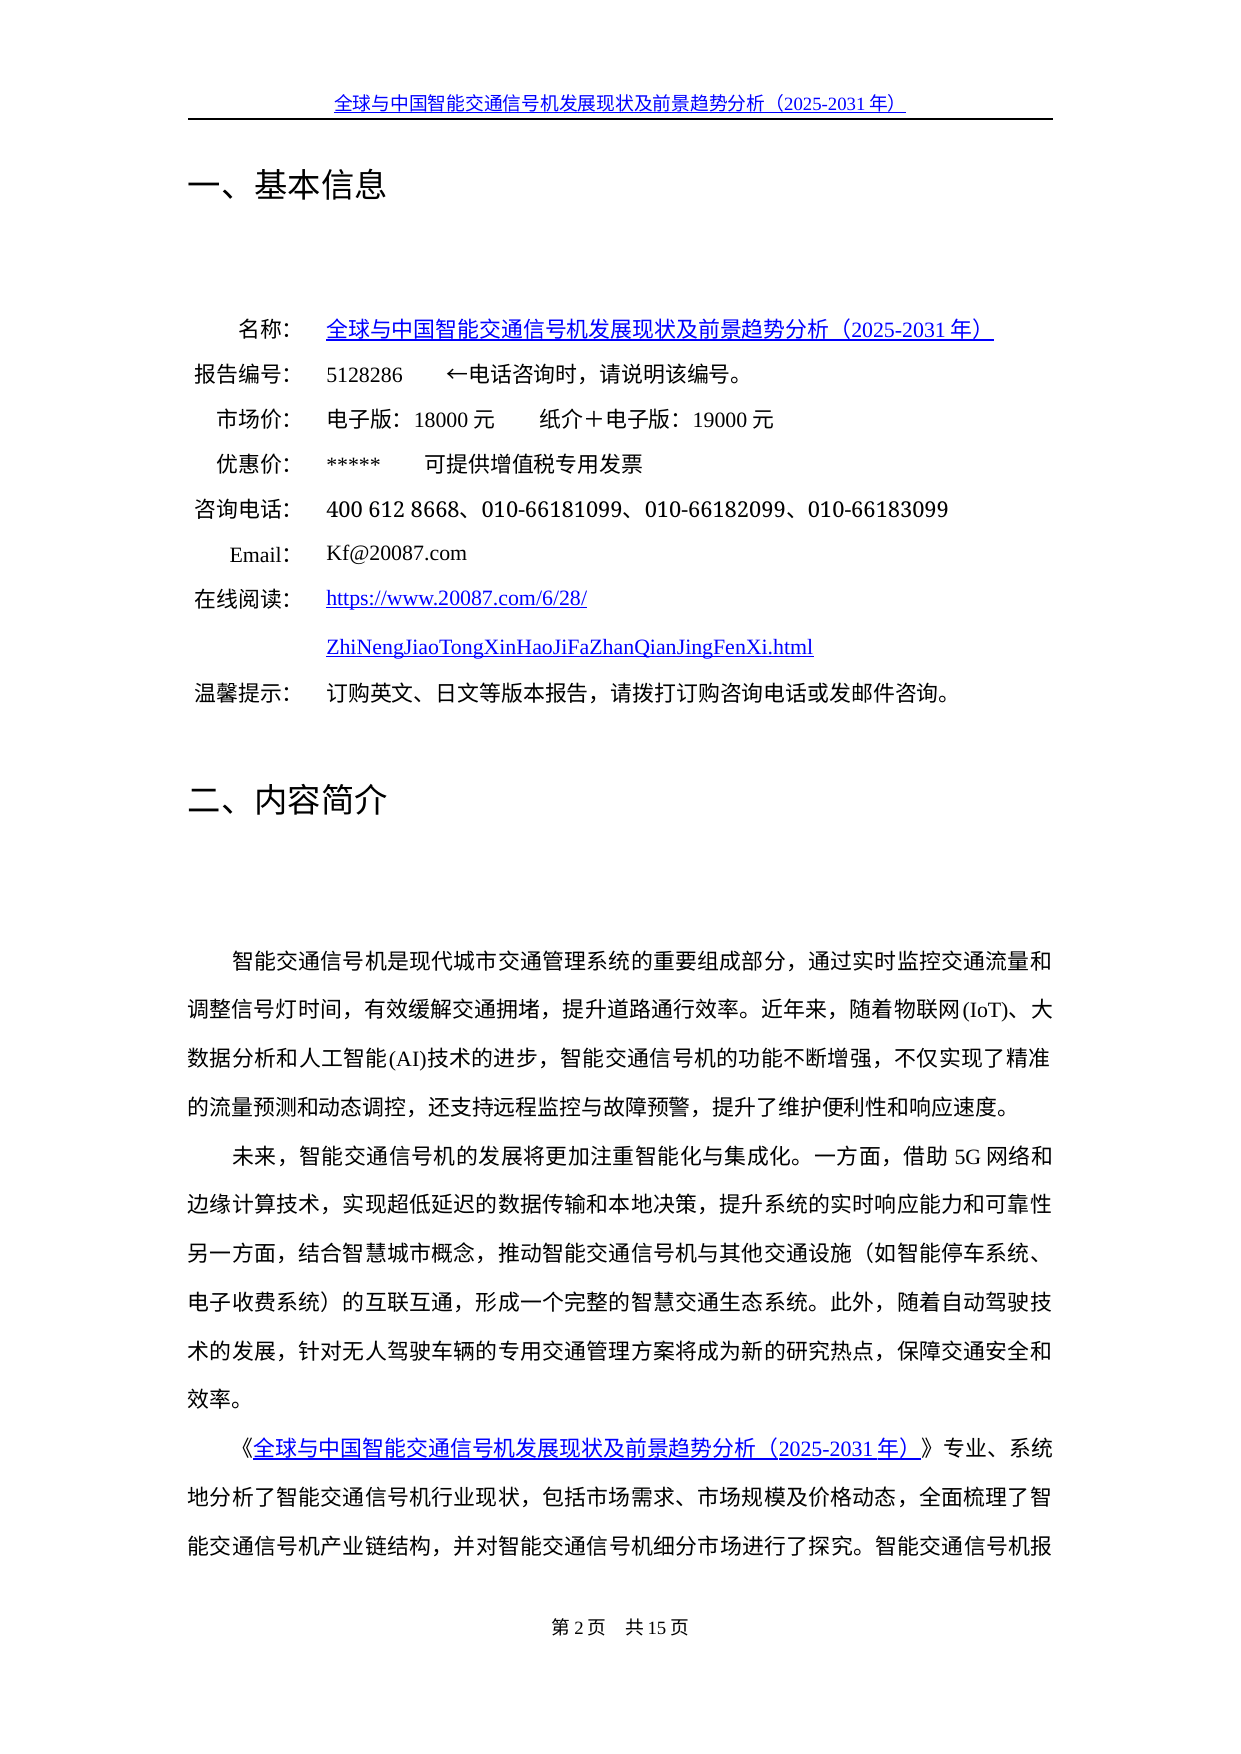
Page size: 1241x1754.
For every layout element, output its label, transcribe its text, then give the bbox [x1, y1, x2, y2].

table_cell 5128286 ←电话咨询时，请说明该编号。 [315, 357, 1073, 402]
table_cell 订购英文、日文等版本报告，请拨打订购咨询电话或发邮件咨询。 [315, 675, 1073, 720]
title 二、内容简介 [187, 766, 1053, 831]
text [187, 943, 1053, 1561]
table_cell Kf@20087.com [315, 537, 1073, 582]
table_cell 电子版：18000 元 纸介＋电子版：19000 元 [315, 402, 1073, 447]
table_header 全球与中国智能交通信号机发展现状及前景趋势分析（2025-2031年） [315, 312, 1073, 357]
table_cell 市场价： [167, 402, 315, 447]
table_cell 在线阅读： [167, 582, 315, 675]
table_cell ***** 可提供增值税专用发票 [315, 447, 1073, 492]
table_cell [315, 582, 1073, 675]
table_cell 温馨提示： [167, 675, 315, 720]
table_cell Email： [167, 537, 315, 582]
title 一、基本信息 [187, 150, 1053, 215]
table_cell 优惠价： [167, 447, 315, 492]
table_cell 报告编号： [167, 357, 315, 402]
table_cell 咨询电话： [167, 492, 315, 537]
table_cell 400 612 8668、010-66181099、010-66182099、010-66183099 [315, 492, 1073, 537]
table_header 名称： [167, 312, 315, 357]
